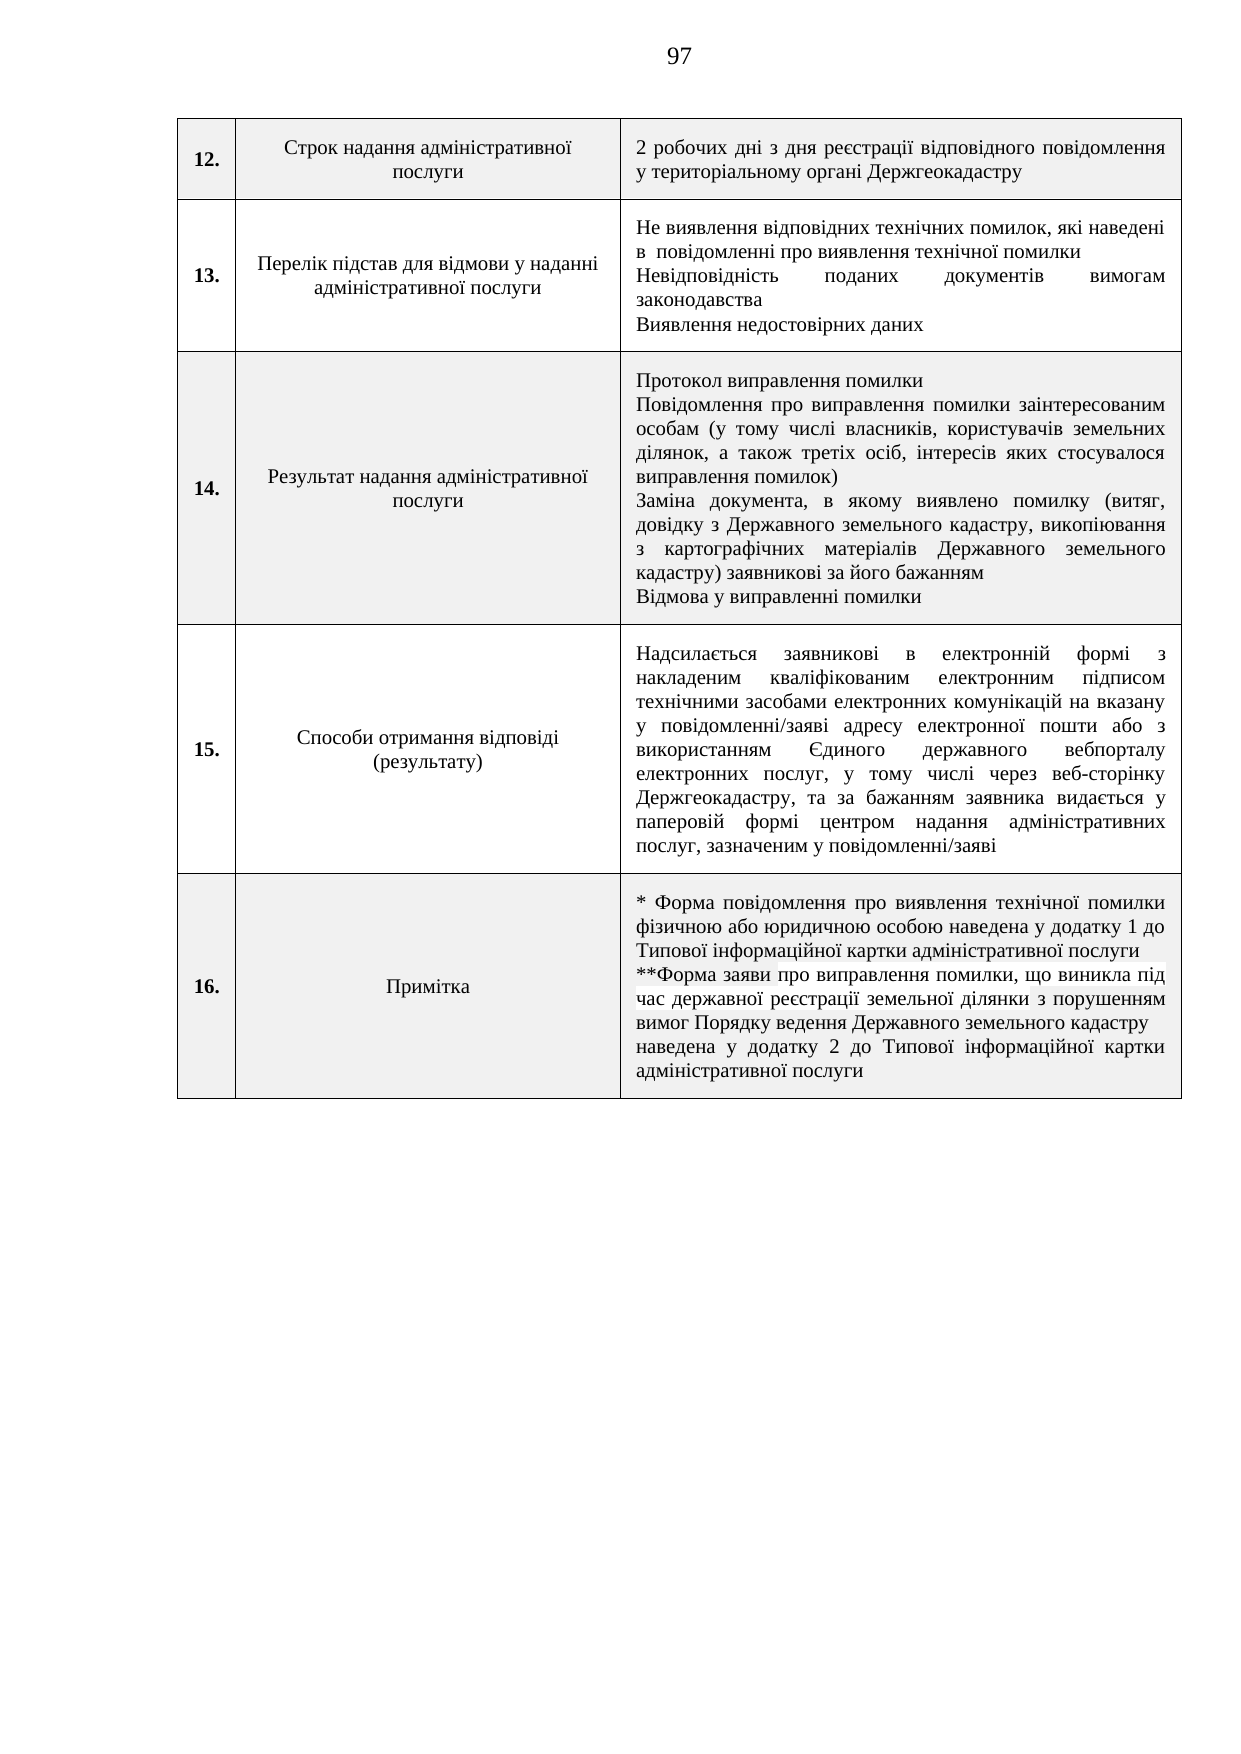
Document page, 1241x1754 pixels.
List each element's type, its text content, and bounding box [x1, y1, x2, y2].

table_cell 16. [178, 874, 235, 1098]
table_cell * Форма повідомлення про виявлення технічної помилки фізичною або юридичною особою наведена у додатку 1 до Типової інформаційної картки адміністративної послуги **Форма заяви про виправлення помилки, що виникла під час державної реєстрації земельної ділянки з порушенням вимог Порядку ведення Державного земельного кадастру наведена у додатку 2 до Типової інформаційної картки адміністративної послуги [621, 874, 1181, 1098]
table_cell 14. [178, 352, 235, 624]
table_cell Надсилається заявникові в електронній формі з накладеним кваліфікованим електронним підписом технічними засобами електронних комунікацій на вказану у повідомленні/заяві адресу електронної пошти або з використанням Єдиного державного вебпорталу електронних послуг, у тому числі через веб-сторінку Держгеокадастру, та за бажанням заявника видається у паперовій формі центром надання адміністративних послуг, зазначеним у повідомленні/заяві [621, 625, 1181, 873]
table_cell 13. [178, 200, 235, 351]
table_cell 12. [178, 119, 235, 198]
table_cell Результат надання адміністративної послуги [236, 352, 620, 624]
table_cell 15. [178, 625, 235, 873]
table_cell Протокол виправлення помилки Повідомлення про виправлення помилки заінтересованим особам (у тому числі власників, користувачів земельних ділянок, а також третіх осіб, інтересів яких стосувалося виправлення помилок) Заміна документа, в якому виявлено помилку (витяг, довідку з Державного земельного кадастру, викопіювання з картографічних матеріалів Державного земельного кадастру) заявникові за його бажанням Відмова у виправленні помилки [621, 352, 1181, 624]
table_cell Способи отримання відповіді (результату) [236, 625, 620, 873]
table_cell Перелік підстав для відмови у наданні адміністративної послуги [236, 200, 620, 351]
table_cell Не виявлення відповідних технічних помилок, які наведені в повідомленні про виявлення технічної помилки Невідповідність поданих документів вимогам законодавства Виявлення недостовірних даних [621, 200, 1181, 351]
table_cell Примітка [236, 874, 620, 1098]
table_cell 2 робочих дні з дня реєстрації відповідного повідомлення у територіальному органі Держгеокадастру [621, 119, 1181, 198]
table_cell Строк надання адміністративної послуги [236, 119, 620, 198]
